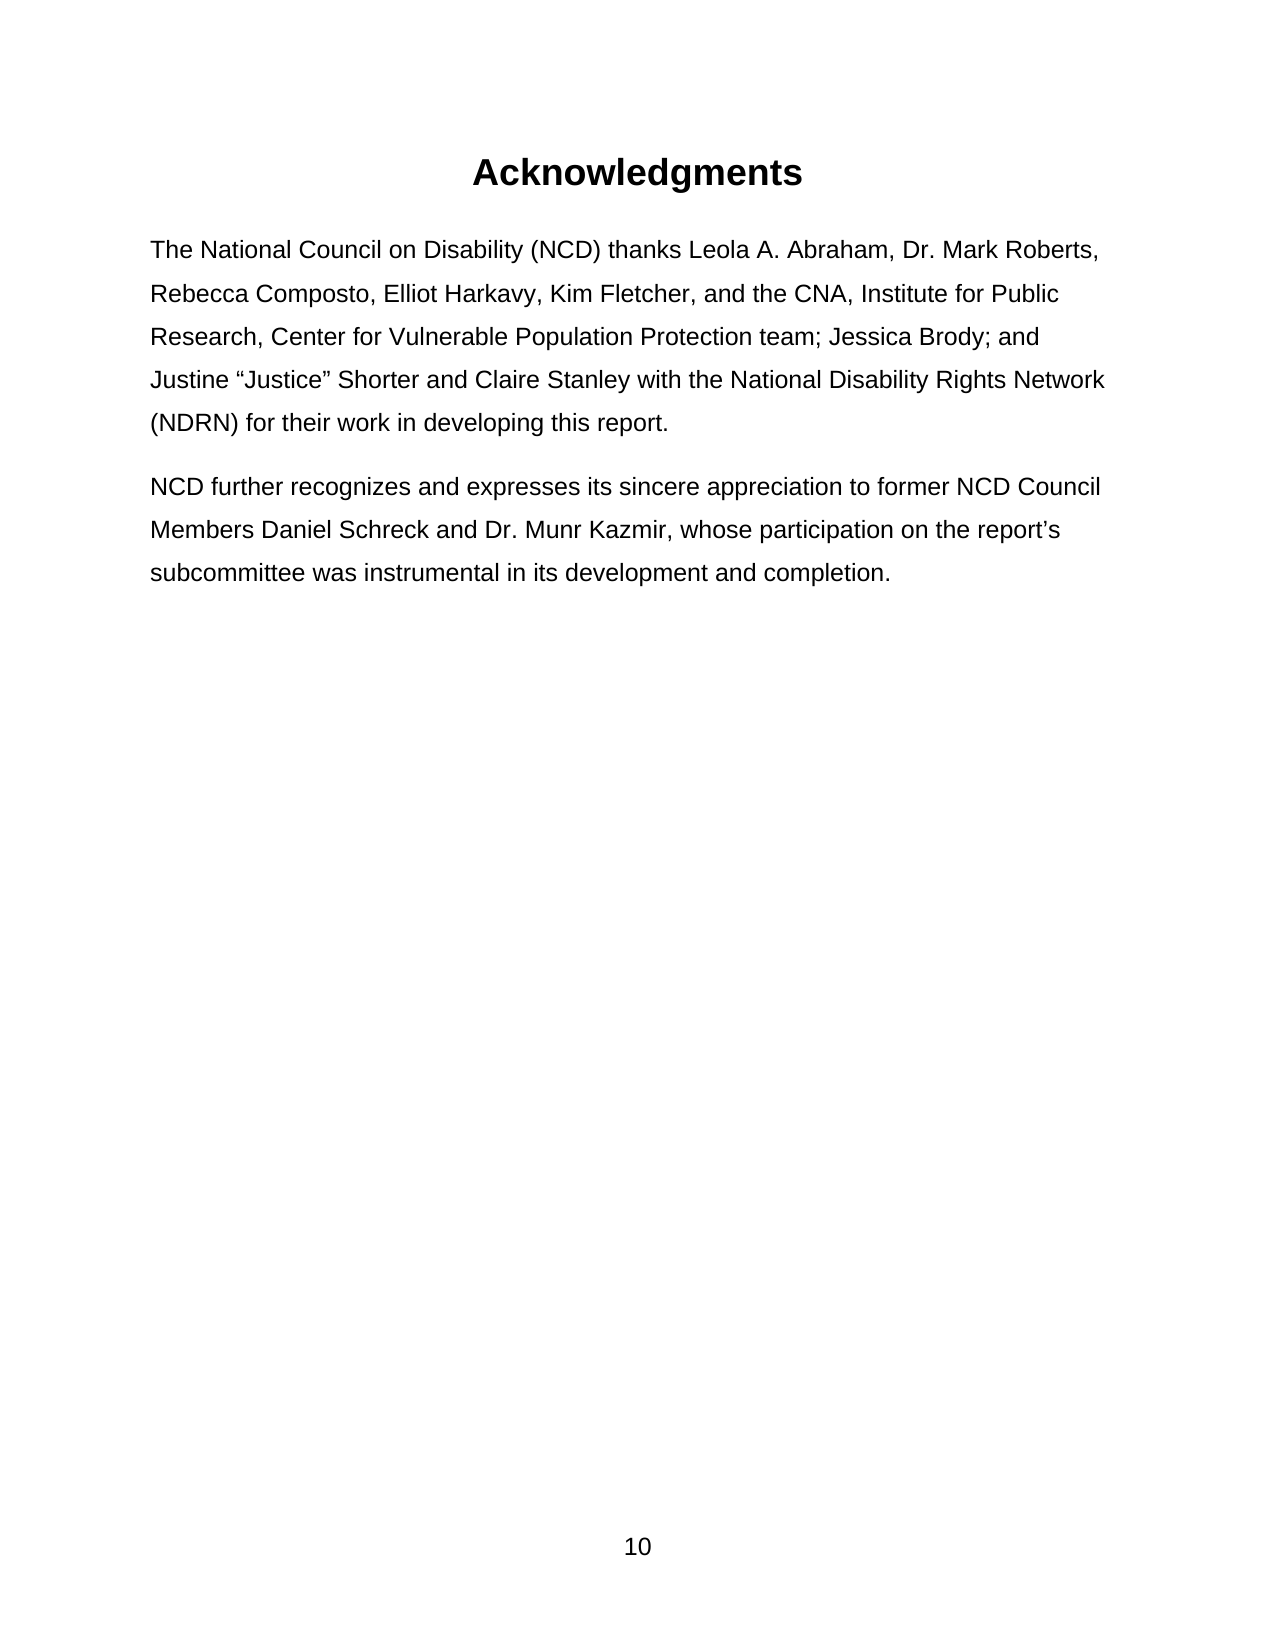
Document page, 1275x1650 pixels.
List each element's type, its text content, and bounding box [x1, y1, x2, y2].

text NCD further recognizes and expresses its sincere appreciation to former NCD Council Members Daniel Schreck and Dr. Munr Kazmir, whose participation on the report’s subcommittee was instrumental in its development and completion. [150, 472, 1125, 587]
subtitle Acknowledgments [150, 150, 1125, 193]
text The National Council on Disability (NCD) thanks Leola A. Abraham, Dr. Mark Roberts, Rebecca Composto, Elliot Harkavy, Kim Fletcher, and the CNA, Institute for Public Research, Center for Vulnerable Population Protection team; Jessica Brody; and Justine “Justice” Shorter and Claire Stanley with the National Disability Rights Network (NDRN) for their work in developing this report. [150, 236, 1125, 437]
